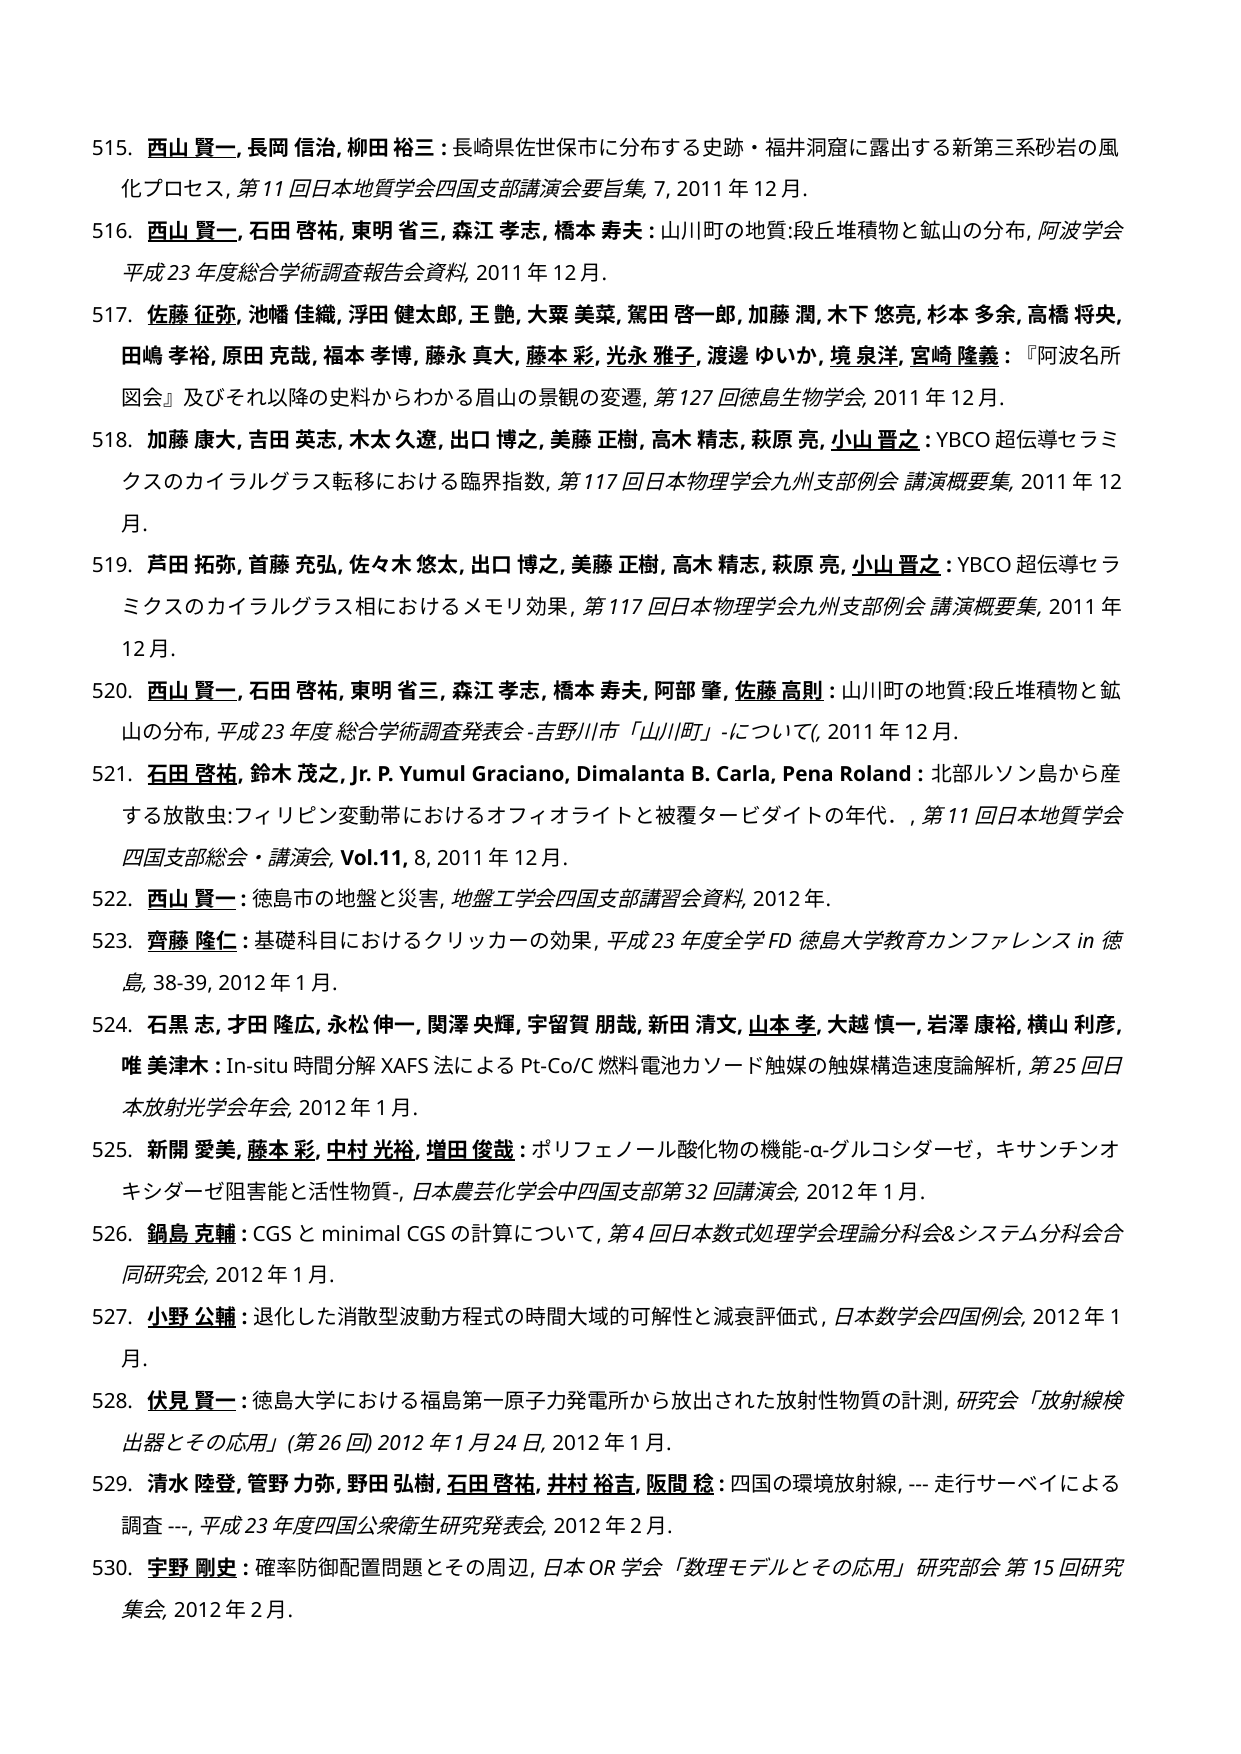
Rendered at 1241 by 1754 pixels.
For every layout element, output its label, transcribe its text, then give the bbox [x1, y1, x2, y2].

list 石田 啓祐, 鈴木 茂之, Jr. P. Yumul Graciano, Dimalanta B. Carla, Pena Roland : 北部ルソン島から産する放散虫:フィリピン変動帯におけるオフィオライトと被覆タービダイトの年代．, 第11回日本地質学会四国支部総会・講演会, Vol.11, 8, 2011年12月. [92, 752, 1122, 877]
list 齊藤 隆仁 : 基礎科目におけるクリッカーの効果, 平成23年度全学FD 徳島大学教育カンファレンス in 徳島, 38-39, 2012年1月. [92, 919, 1122, 1002]
list 西山 賢一, 長岡 信治, 柳田 裕三 : 長崎県佐世保市に分布する史跡・福井洞窟に露出する新第三系砂岩の風化プロセス, 第11回日本地質学会四国支部講演会要旨集, 7, 2011年12月. [92, 125, 1122, 209]
list 清水 陸登, 管野 力弥, 野田 弘樹, 石田 啓祐, 井村 裕吉, 阪間 稔 : 四国の環境放射線, --- 走行サーベイによる調査 ---, 平成23年度四国公衆衛生研究発表会, 2012年2月. [92, 1462, 1122, 1545]
list 石黒 志, 才田 隆広, 永松 伸一, 関澤 央輝, 宇留賀 朋哉, 新田 清文, 山本 孝, 大越 慎一, 岩澤 康裕, 横山 利彦, 唯 美津木 : In-situ時間分解XAFS法によるPt-Co/C燃料電池カソード触媒の触媒構造速度論解析, 第25回日本放射光学会年会, 2012年1月. [92, 1002, 1122, 1128]
list 小野 公輔 : 退化した消散型波動方程式の時間大域的可解性と減衰評価式, 日本数学会四国例会, 2012年1月. [92, 1295, 1122, 1378]
list 新開 愛美, 藤本 彩, 中村 光裕, 増田 俊哉 : ポリフェノール酸化物の機能-α‐グルコシダーゼ，キサンチンオキシダーゼ阻害能と活性物質-, 日本農芸化学会中四国支部第32回講演会, 2012年1月. [92, 1128, 1122, 1211]
list 鍋島 克輔 : CGSとminimal CGSの計算について, 第4回日本数式処理学会理論分科会&システム分科会合同研究会, 2012年1月. [92, 1211, 1122, 1295]
list 伏見 賢一 : 徳島大学における福島第一原子力発電所から放出された放射性物質の計測, 研究会「放射線検出器とその応用」(第26回) 2012年1月24日, 2012年1月. [92, 1378, 1122, 1462]
list 西山 賢一 : 徳島市の地盤と災害, 地盤工学会四国支部講習会資料, 2012年. [92, 877, 1122, 919]
list 宇野 剛史 : 確率防御配置問題とその周辺, 日本OR学会「数理モデルとその応用」研究部会 第15回研究集会, 2012年2月. [92, 1545, 1122, 1629]
list 芦田 拓弥, 首藤 充弘, 佐々木 悠太, 出口 博之, 美藤 正樹, 高木 精志, 萩原 亮, 小山 晋之 : YBCO超伝導セラミクスのカイラルグラス相におけるメモリ効果, 第117回日本物理学会九州支部例会 講演概要集, 2011年12月. [92, 543, 1122, 668]
list 佐藤 征弥, 池幡 佳織, 浮田 健太郎, 王 艶, 大粟 美菜, 駕田 啓一郎, 加藤 潤, 木下 悠亮, 杉本 多余, 高橋 将央, 田嶋 孝裕, 原田 克哉, 福本 孝博, 藤永 真大, 藤本 彩, 光永 雅子, 渡邊 ゆいか, 境 泉洋, 宮崎 隆義 : 『阿波名所図会』及びそれ以降の史料からわかる眉山の景観の変遷, 第127回徳島生物学会, 2011年12月. [92, 292, 1122, 417]
list 加藤 康大, 吉田 英志, 木太 久遼, 出口 博之, 美藤 正樹, 高木 精志, 萩原 亮, 小山 晋之 : YBCO超伝導セラミクスのカイラルグラス転移における臨界指数, 第117回日本物理学会九州支部例会 講演概要集, 2011年12月. [92, 417, 1122, 543]
list 西山 賢一, 石田 啓祐, 東明 省三, 森江 孝志, 橋本 寿夫 : 山川町の地質:段丘堆積物と鉱山の分布, 阿波学会平成23年度総合学術調査報告会資料, 2011年12月. [92, 209, 1122, 292]
list 西山 賢一, 石田 啓祐, 東明 省三, 森江 孝志, 橋本 寿夫, 阿部 肇, 佐藤 高則 : 山川町の地質:段丘堆積物と鉱山の分布, 平成23年度 総合学術調査発表会 -吉野川市「山川町」-について(, 2011年12月. [92, 668, 1122, 752]
